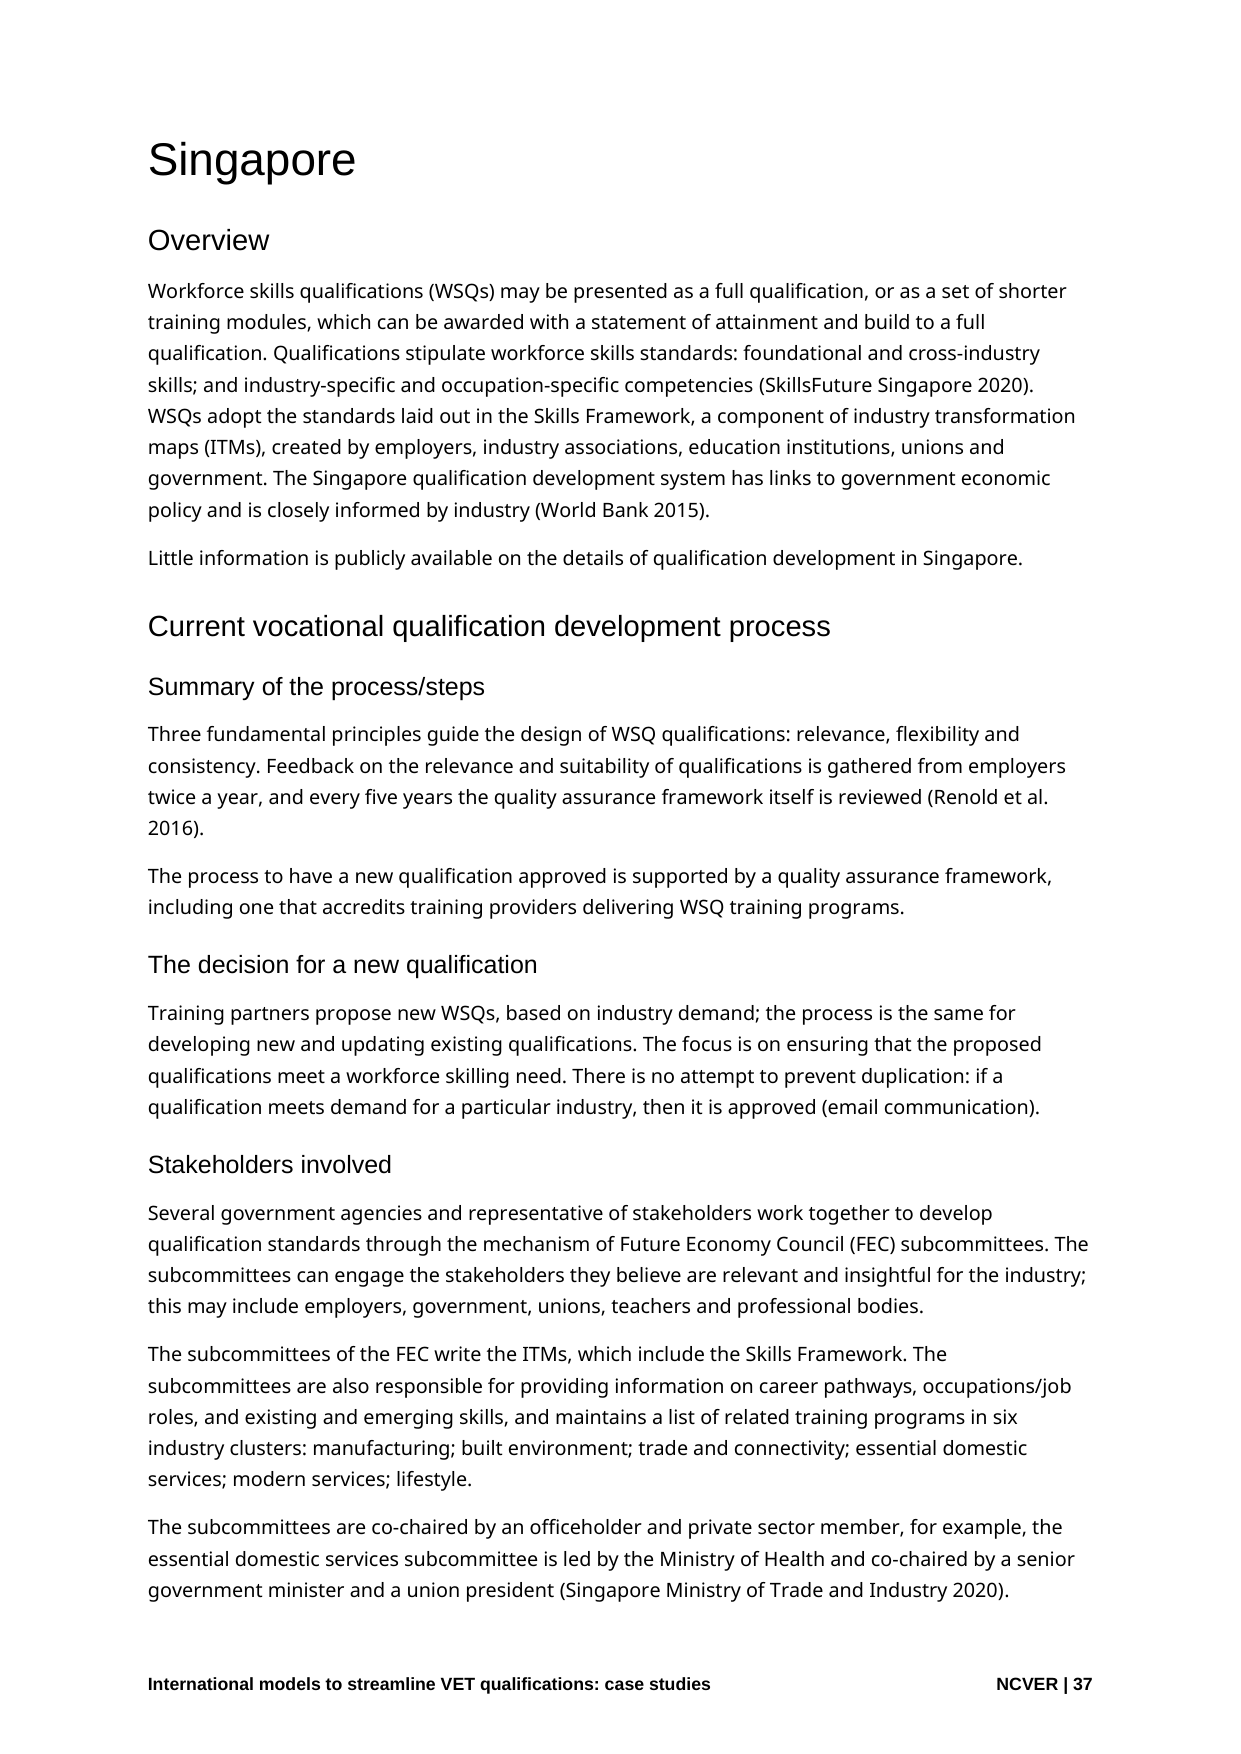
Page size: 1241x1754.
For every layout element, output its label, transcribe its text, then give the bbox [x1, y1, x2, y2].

subtitle Current vocational qualification development process [148, 609, 1131, 642]
text Training partners propose new WSQs, based on industry demand; the process is the same for developing new and updating existing qualifications. The focus is on ensuring that the proposed qualifications meet a workforce skilling need. There is no attempt to prevent duplication: if a qualification meets demand for a particular industry, then it is approved (email communication). [148, 996, 1093, 1121]
text Workforce skills qualifications (WSQs) may be presented as a full qualification, or as a set of shorter training modules, which can be awarded with a statement of attainment and build to a full qualification. Qualifications stipulate workforce skills standards: foundational and cross-industry skills; and industry-specific and occupation-specific competencies (SkillsFuture Singapore 2020). WSQs adopt the standards laid out in the Skills Framework, a component of industry transformation maps (ITMs), created by employers, industry associations, education institutions, unions and government. The Singapore qualification development system has links to government economic policy and is closely informed by industry (World Bank 2015). [148, 273, 1093, 523]
text The process to have a new qualification approved is supported by a quality assurance framework, including one that accredits training providers delivering WSQ training programs. [148, 858, 1093, 921]
subtitle The decision for a new qualification [148, 950, 1092, 979]
text The subcommittees of the FEC write the ITMs, which include the Skills Framework. The subcommittees are also responsible for providing information on career pathways, occupations/job roles, and existing and emerging skills, and maintains a list of related training programs in six industry clusters: manufacturing; built environment; trade and connectivity; essential domestic services; modern services; lifestyle. [148, 1337, 1093, 1493]
subtitle Overview [148, 223, 1131, 257]
subtitle Summary of the process/steps [148, 671, 1092, 700]
text Several government agencies and representative of stakeholders work together to develop qualification standards through the mechanism of Future Economy Council (FEC) subcommittees. The subcommittees can engage the stakeholders they believe are relevant and insightful for the industry; this may include employers, government, unions, teachers and professional bodies. [148, 1195, 1093, 1320]
text Three fundamental principles guide the design of WSQ qualifications: relevance, flexibility and consistency. Feedback on the relevance and suitability of qualifications is gathered from employers twice a year, and every five years the quality assurance framework itself is reviewed (Renold et al. 2016). [148, 717, 1093, 842]
text Little information is publicly available on the details of qualification development in Singapore. [148, 540, 1093, 571]
text The subcommittees are co-chaired by an officeholder and private sector member, for example, the essential domestic services subcommittee is led by the Ministry of Health and co-chaired by a senior government minister and a union president (Singapore Ministry of Trade and Industry 2020). [148, 1510, 1093, 1603]
subtitle Stakeholders involved [148, 1150, 1092, 1178]
subtitle Singapore [148, 133, 1092, 186]
